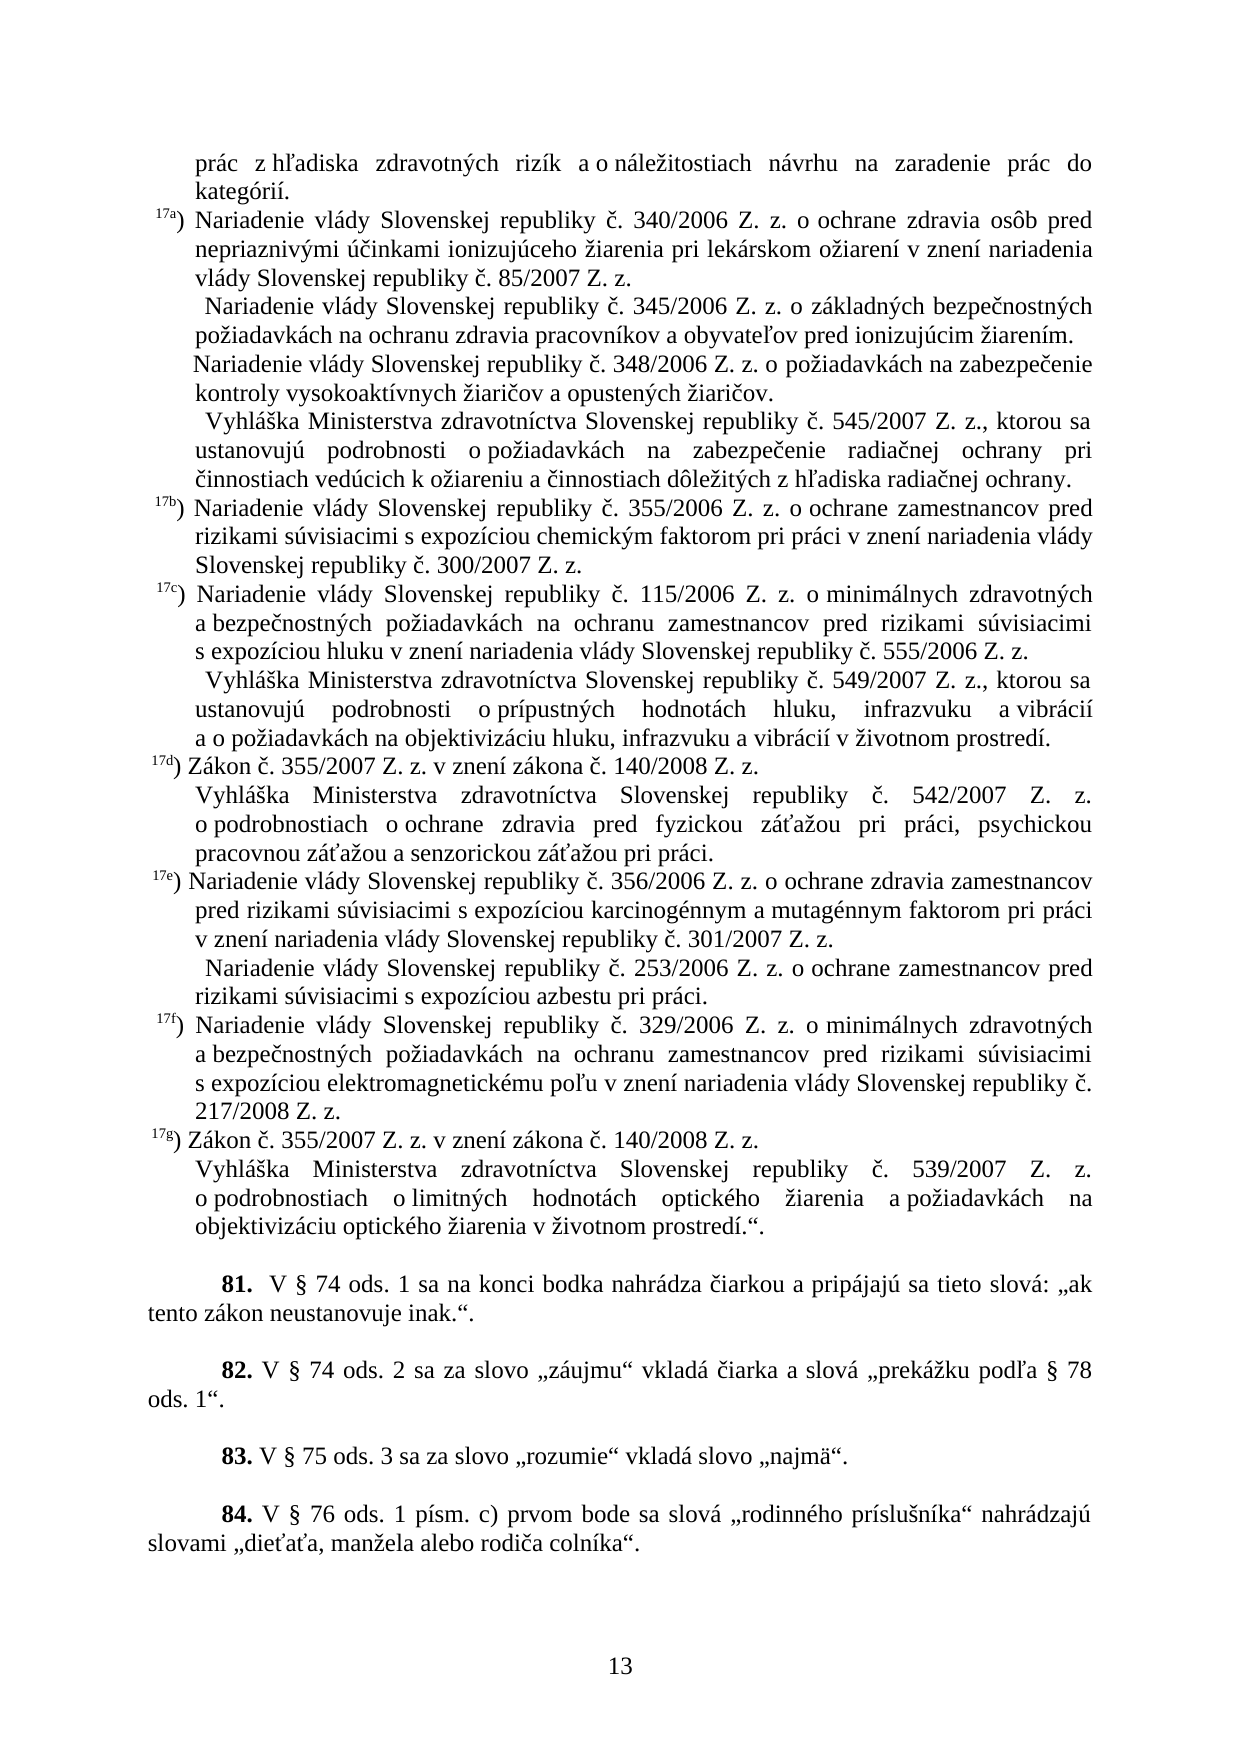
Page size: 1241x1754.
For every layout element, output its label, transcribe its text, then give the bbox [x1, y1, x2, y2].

text 17g) Zákon č. 355/2007 Z. z. v znení zákona č. 140/2008 Z. z. [148, 1125, 1093, 1154]
text Vyhláška Ministerstva zdravotníctva Slovenskej republiky č. 549/2007 Z. z., ktorou sa ustanovujú podrobnosti o prípustných hodnotách hluku, infrazvuku a vibrácií a o požiadavkách na objektivizáciu hluku, infrazvuku a vibrácií v životnom prostredí. [148, 665, 1093, 751]
text 84. V § 76 ods. 1 písm. c) prvom bode sa slová „rodinného príslušníka“ nahrádzajú slovami „dieťaťa, manžela alebo rodiča colníka“. [148, 1499, 1093, 1556]
text Nariadenie vlády Slovenskej republiky č. 253/2006 Z. z. o ochrane zamestnancov pred rizikami súvisiacimi s expozíciou azbestu pri práci. [148, 953, 1093, 1010]
text 17c) Nariadenie vlády Slovenskej republiky č. 115/2006 Z. z. o minimálnych zdravotných a bezpečnostných požiadavkách na ochranu zamestnancov pred rizikami súvisiacimi s expozíciou hluku v znení nariadenia vlády Slovenskej republiky č. 555/2006 Z. z. [148, 579, 1093, 665]
text Nariadenie vlády Slovenskej republiky č. 345/2006 Z. z. o základných bezpečnostných požiadavkách na ochranu zdravia pracovníkov a obyvateľov pred ionizujúcim žiarením. [148, 291, 1093, 349]
text 17e) Nariadenie vlády Slovenskej republiky č. 356/2006 Z. z. o ochrane zdravia zamestnancov pred rizikami súvisiacimi s expozíciou karcinogénnym a mutagénnym faktorom pri práci v znení nariadenia vlády Slovenskej republiky č. 301/2007 Z. z. [148, 866, 1093, 953]
text 83. V § 75 ods. 3 sa za slovo „rozumie“ vkladá slovo „najmä“. [148, 1441, 1093, 1470]
text Nariadenie vlády Slovenskej republiky č. 348/2006 Z. z. o požiadavkách na zabezpečenie kontroly vysokoaktívnych žiaričov a opustených žiaričov. [148, 349, 1093, 406]
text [148, 148, 1093, 205]
text 17b) Nariadenie vlády Slovenskej republiky č. 355/2006 Z. z. o ochrane zamestnancov pred rizikami súvisiacimi s expozíciou chemickým faktorom pri práci v znení nariadenia vlády Slovenskej republiky č. 300/2007 Z. z. [148, 493, 1093, 579]
text 17d) Zákon č. 355/2007 Z. z. v znení zákona č. 140/2008 Z. z. [148, 751, 1093, 780]
text Vyhláška Ministerstva zdravotníctva Slovenskej republiky č. 545/2007 Z. z., ktorou sa ustanovujú podrobnosti o požiadavkách na zabezpečenie radiačnej ochrany pri činnostiach vedúcich k ožiareniu a činnostiach dôležitých z hľadiska radiačnej ochrany. [148, 406, 1093, 493]
text 82. V § 74 ods. 2 sa za slovo „záujmu“ vkladá čiarka a slová „prekážku podľa § 78 ods. 1“. [148, 1355, 1093, 1413]
text 81. V § 74 ods. 1 sa na konci bodka nahrádza čiarkou a pripájajú sa tieto slová: „ak tento zákon neustanovuje inak.“. [148, 1269, 1093, 1326]
text 17f) Nariadenie vlády Slovenskej republiky č. 329/2006 Z. z. o minimálnych zdravotných a bezpečnostných požiadavkách na ochranu zamestnancov pred rizikami súvisiacimi s expozíciou elektromagnetickému poľu v znení nariadenia vlády Slovenskej republiky č. 217/2008 Z. z. [148, 1010, 1093, 1125]
text Vyhláška Ministerstva zdravotníctva Slovenskej republiky č. 542/2007 Z. z. o podrobnostiach o ochrane zdravia pred fyzickou záťažou pri práci, psychickou pracovnou záťažou a senzorickou záťažou pri práci. [195, 780, 1093, 866]
text 17a) Nariadenie vlády Slovenskej republiky č. 340/2006 Z. z. o ochrane zdravia osôb pred nepriaznivými účinkami ionizujúceho žiarenia pri lekárskom ožiarení v znení nariadenia vlády Slovenskej republiky č. 85/2007 Z. z. [148, 205, 1093, 291]
text Vyhláška Ministerstva zdravotníctva Slovenskej republiky č. 539/2007 Z. z. o podrobnostiach o limitných hodnotách optického žiarenia a požiadavkách na objektivizáciu optického žiarenia v životnom prostredí.“. [195, 1154, 1093, 1240]
